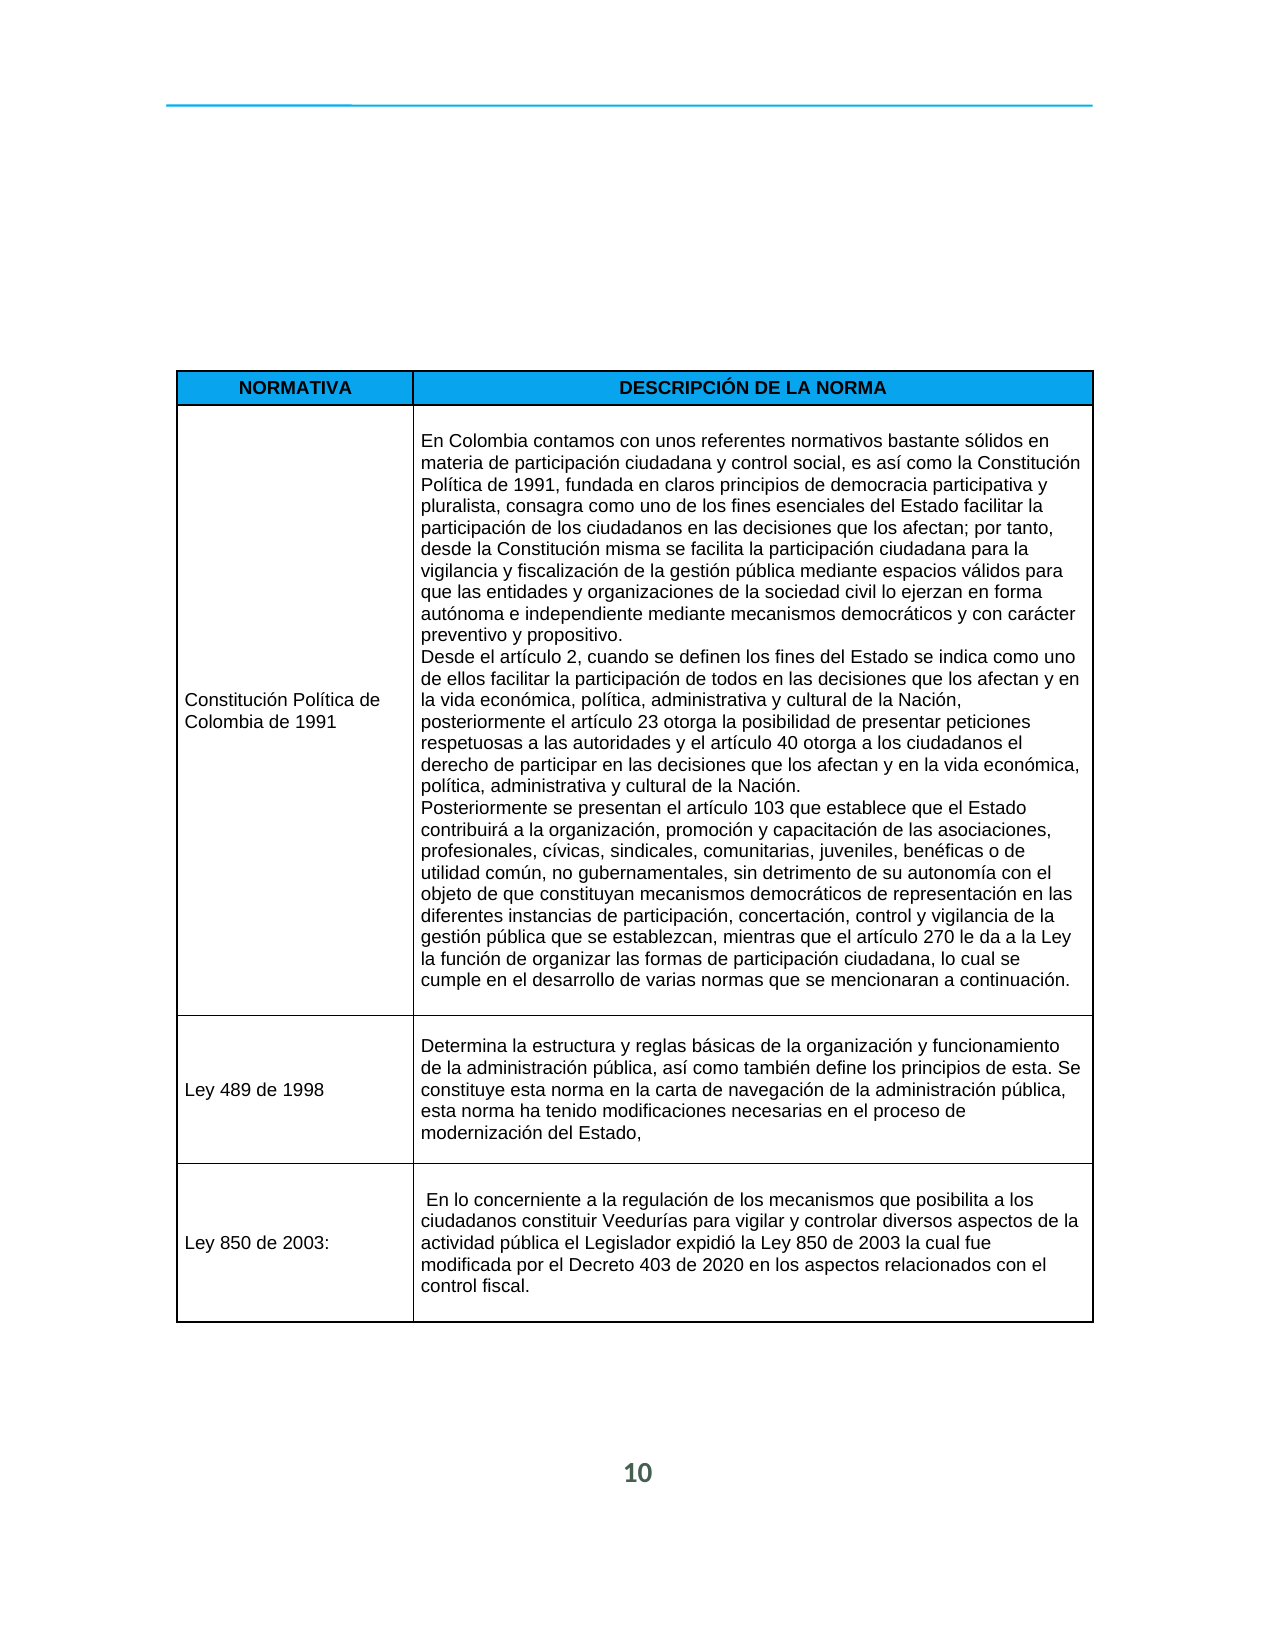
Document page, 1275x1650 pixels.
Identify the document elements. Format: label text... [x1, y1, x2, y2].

table_cell Constitución Política de Colombia de 1991 [178, 406, 413, 1015]
table_header NORMATIVA [178, 372, 412, 404]
table_cell En Colombia contamos con unos referentes normativos bastante sólidos en materia de participación ciudadana y control social, es así como la Constitución Política de 1991, fundada en claros principios de democracia participativa y pluralista, consagra como uno de los fines esenciales del Estado facilitar la participación de los ciudadanos en las decisiones que los afectan; por tanto, desde la Constitución misma se facilita la participación ciudadana para la vigilancia y fiscalización de la gestión pública mediante espacios válidos para que las entidades y organizaciones de la sociedad civil lo ejerzan en forma autónoma e independiente mediante mecanismos democráticos y con carácter preventivo y propositivo. Desde el artículo 2, cuando se definen los fines del Estado se indica como uno de ellos facilitar la participación de todos en las decisiones que los afectan y en la vida económica, política, administrativa y cultural de la Nación, posteriormente el artículo 23 otorga la posibilidad de presentar peticiones respetuosas a las autoridades y el artículo 40 otorga a los ciudadanos el derecho de participar en las decisiones que los afectan y en la vida económica, política, administrativa y cultural de la Nación. Posteriormente se presentan el artículo 103 que establece que el Estado contribuirá a la organización, promoción y capacitación de las asociaciones, profesionales, cívicas, sindicales, comunitarias, juveniles, benéficas o de utilidad común, no gubernamentales, sin detrimento de su autonomía con el objeto de que constituyan mecanismos democráticos de representación en las diferentes instancias de participación, concertación, control y vigilancia de la gestión pública que se establezcan, mientras que el artículo 270 le da a la Ley la función de organizar las formas de participación ciudadana, lo cual se cumple en el desarrollo de varias normas que se mencionaran a continuación. [414, 406, 1092, 1015]
table_cell Determina la estructura y reglas básicas de la organización y funcionamiento de la administración pública, así como también define los principios de esta. Se constituye esta norma en la carta de navegación de la administración pública, esta norma ha tenido modificaciones necesarias en el proceso de modernización del Estado, [414, 1016, 1092, 1163]
table_cell En lo concerniente a la regulación de los mecanismos que posibilita a los ciudadanos constituir Veedurías para vigilar y controlar diversos aspectos de la actividad pública el Legislador expidió la Ley 850 de 2003 la cual fue modificada por el Decreto 403 de 2020 en los aspectos relacionados con el control fiscal. [414, 1164, 1092, 1321]
table_cell Ley 850 de 2003: [178, 1164, 413, 1321]
table_header DESCRIPCIÓN DE LA NORMA [414, 372, 1092, 404]
table_cell Ley 489 de 1998 [178, 1016, 413, 1163]
